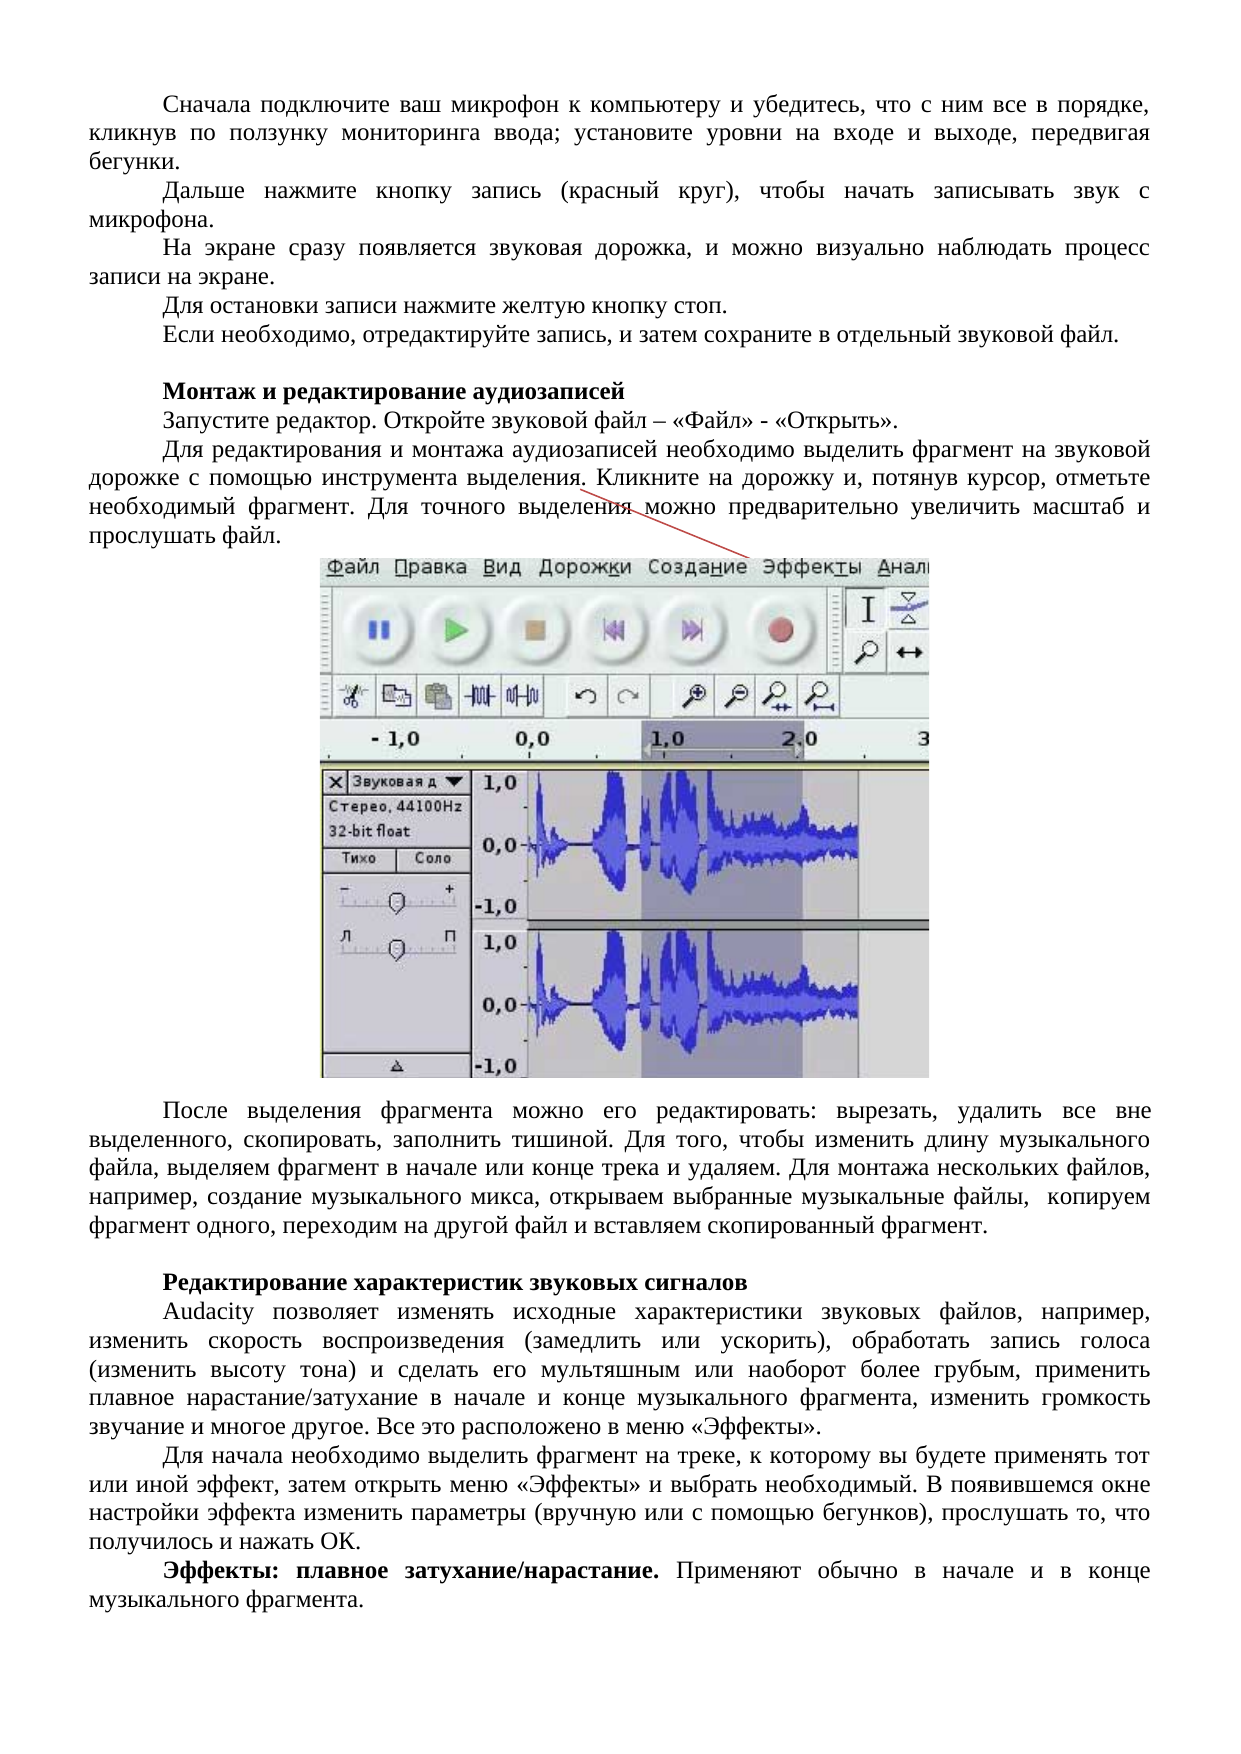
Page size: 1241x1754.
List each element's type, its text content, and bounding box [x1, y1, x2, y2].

text Монтаж и редактирование аудиозаписей [89, 376, 1152, 405]
text Эффекты: плавное затухание/нарастание. Применяют обычно в начале и в конце музыкального фрагмента. [89, 1555, 1152, 1612]
text Для остановки записи нажмите желтую кнопку стоп. [89, 290, 1152, 319]
text Audacity позволяет изменять исходные характеристики звуковых файлов, например, изменить скорость воспроизведения (замедлить или ускорить), обработать запись голоса (изменить высоту тона) и сделать его мультяшным или наоборот более грубым, применить плавное нарастание/затухание в начале и конце музыкального фрагмента, изменить громкость звучание и многое другое. Все это расположено в меню «Эффекты». [89, 1296, 1152, 1440]
text Для редактирования и монтажа аудиозаписей необходимо выделить фрагмент на звуковой дорожке с помощью инструмента выделения. Кликните на дорожку и, потянув курсор, отметьте необходимый фрагмент. Для точного выделения можно предварительно увеличить масштаб и прослушать файл. [89, 434, 1152, 549]
text Если необходимо, отредактируйте запись, и затем сохраните в отдельный звуковой файл. [89, 319, 1152, 347]
picture [319, 558, 930, 1078]
text Сначала подключите ваш микрофон к компьютеру и убедитесь, что с ним все в порядке, кликнув по ползунку мониторинга ввода; установите уровни на входе и выходе, передвигая бегунки. [89, 89, 1152, 175]
text После выделения фрагмента можно его редактировать: вырезать, удалить все вне выделенного, скопировать, заполнить тишиной. Для того, чтобы изменить длину музыкального файла, выделяем фрагмент в начале или конце трека и удаляем. Для монтажа нескольких файлов, например, создание музыкального микса, открываем выбранные музыкальные файлы, копируем фрагмент одного, переходим на другой файл и вставляем скопированный фрагмент. [89, 1095, 1152, 1239]
text Запустите редактор. Откройте звуковой файл – «Файл» - «Открыть». [89, 405, 1152, 434]
text Для начала необходимо выделить фрагмент на треке, к которому вы будете применять тот или иной эффект, затем открыть меню «Эффекты» и выбрать необходимый. В появившемся окне настройки эффекта изменить параметры (вручную или с помощью бегунков), прослушать то, что получилось и нажать ОК. [89, 1440, 1152, 1555]
text Дальше нажмите кнопку запись (красный круг), чтобы начать записывать звук с микрофона. [89, 175, 1152, 232]
text На экране сразу появляется звуковая дорожка, и можно визуально наблюдать процесс записи на экране. [89, 232, 1152, 290]
text Редактирование характеристик звуковых сигналов [89, 1267, 1152, 1296]
